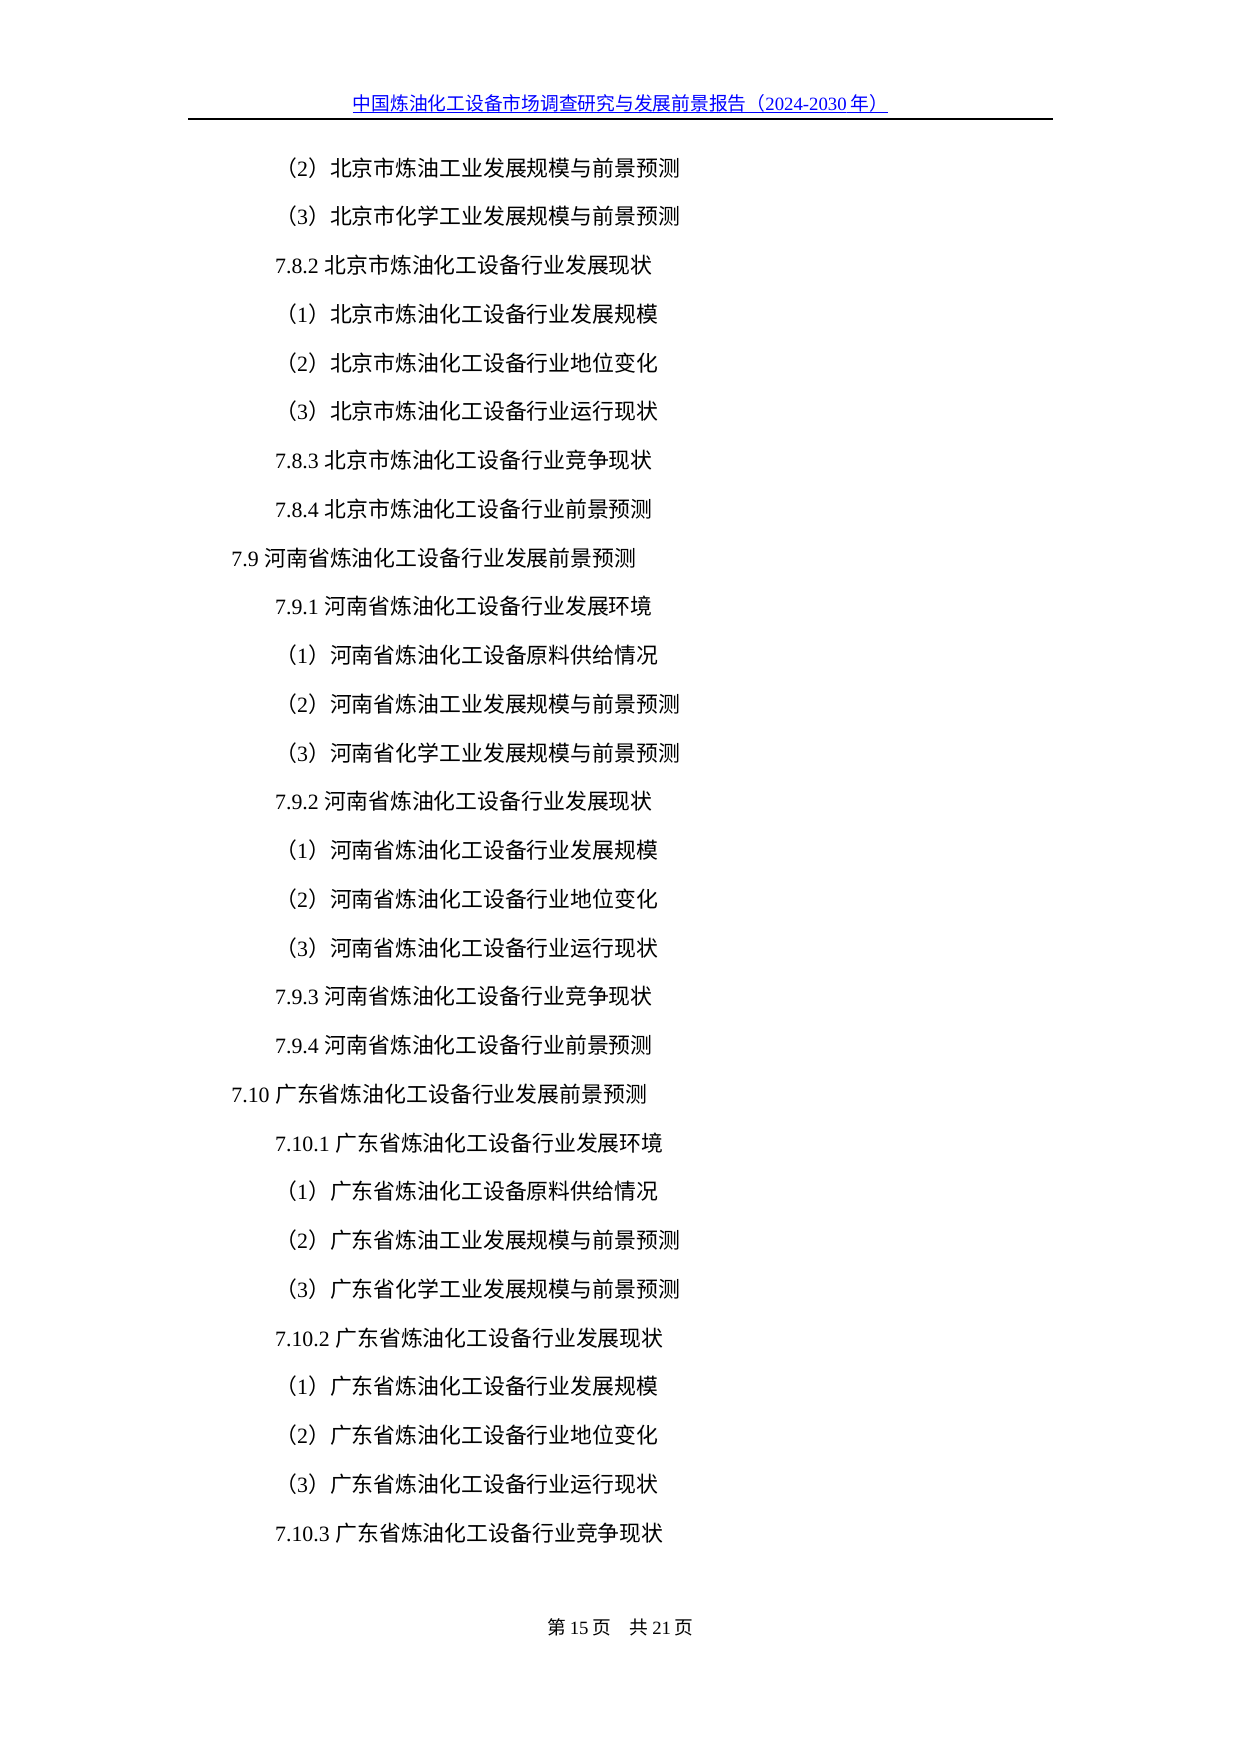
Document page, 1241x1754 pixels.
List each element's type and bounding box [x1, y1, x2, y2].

text [187, 150, 1053, 1548]
